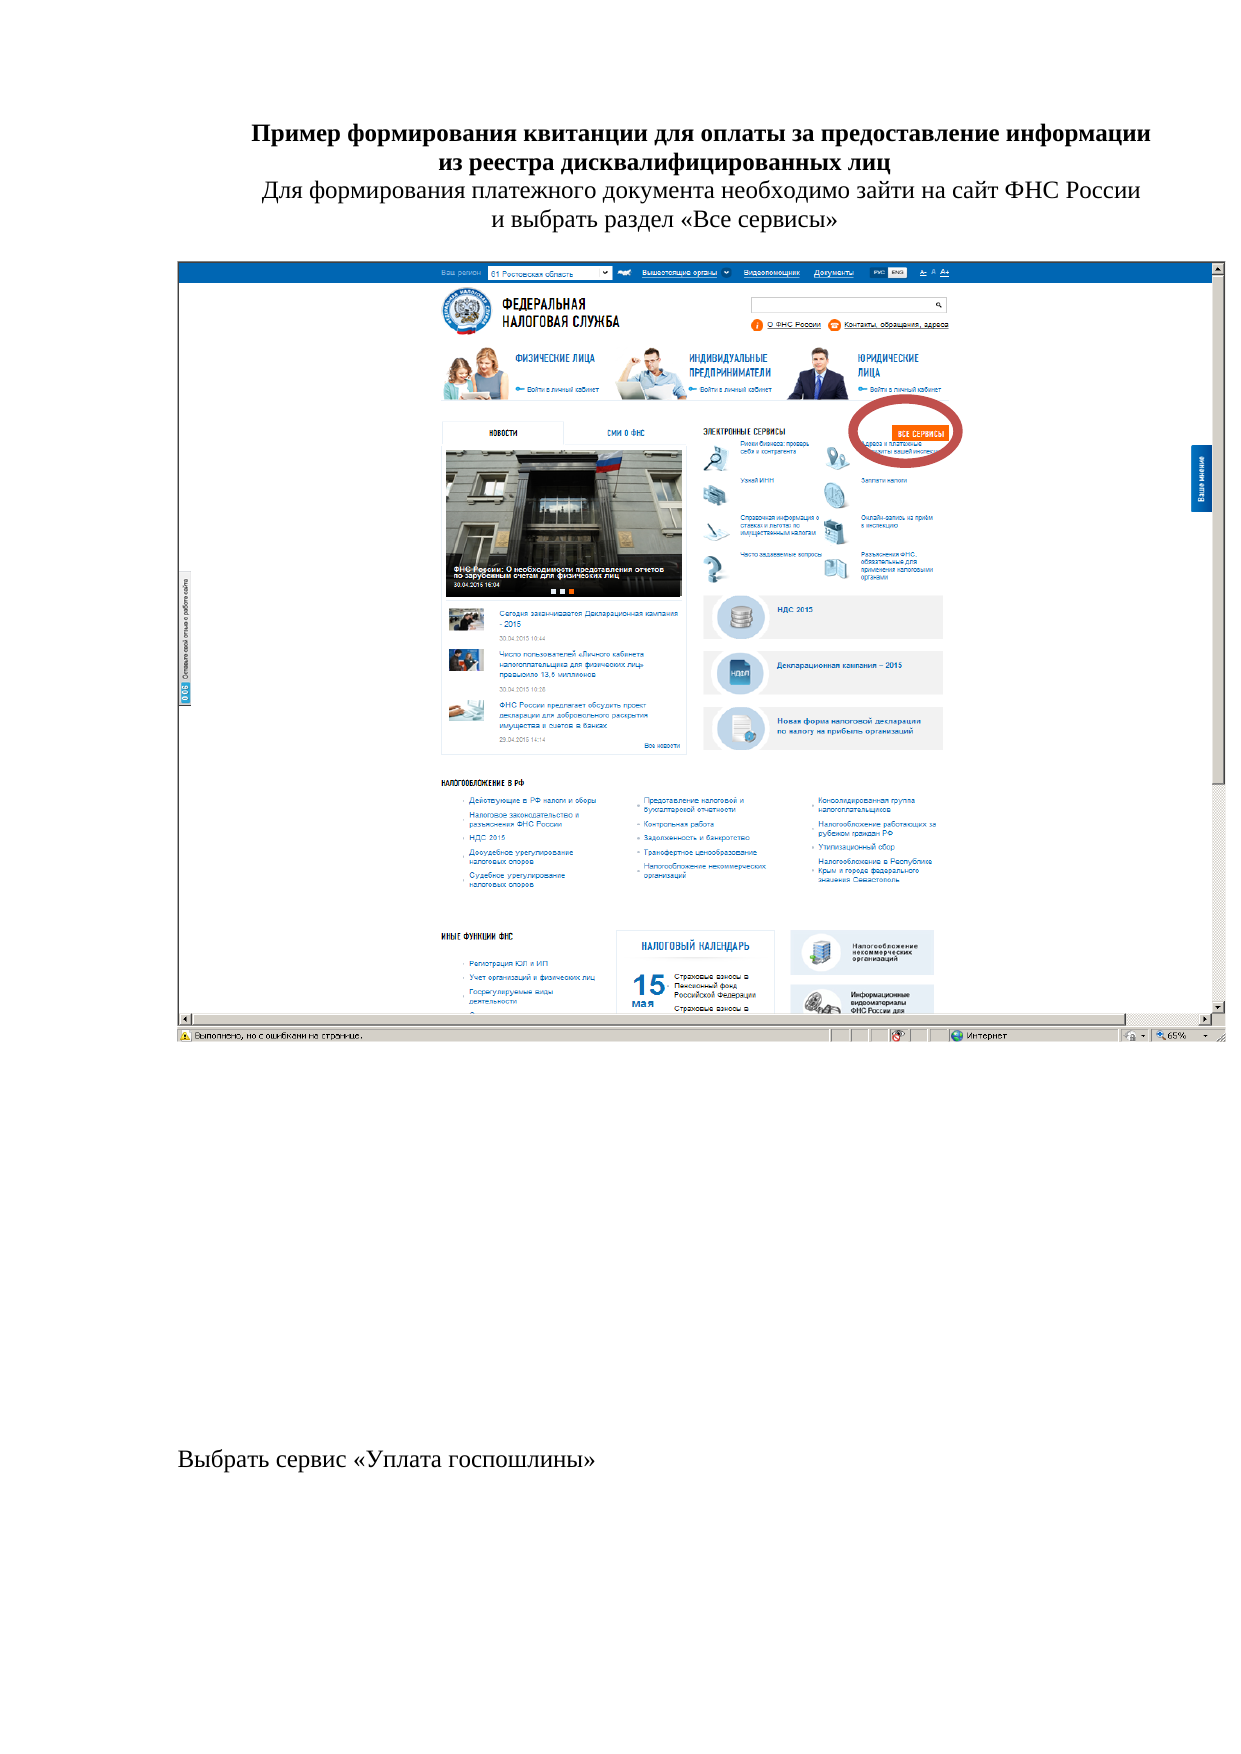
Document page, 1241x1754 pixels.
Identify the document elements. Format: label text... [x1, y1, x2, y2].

text Для формирования платежного документа необходимо зайти на сайт ФНС России и выбрать раздел «Все сервисы» [177, 176, 1152, 233]
picture [177, 261, 1226, 1042]
text Пример формирования квитанции для оплаты за предоставление информации из реестра дисквалифицированных лиц [177, 118, 1152, 176]
text Выбрать сервис «Уплата госпошлины» [177, 1444, 1214, 1473]
